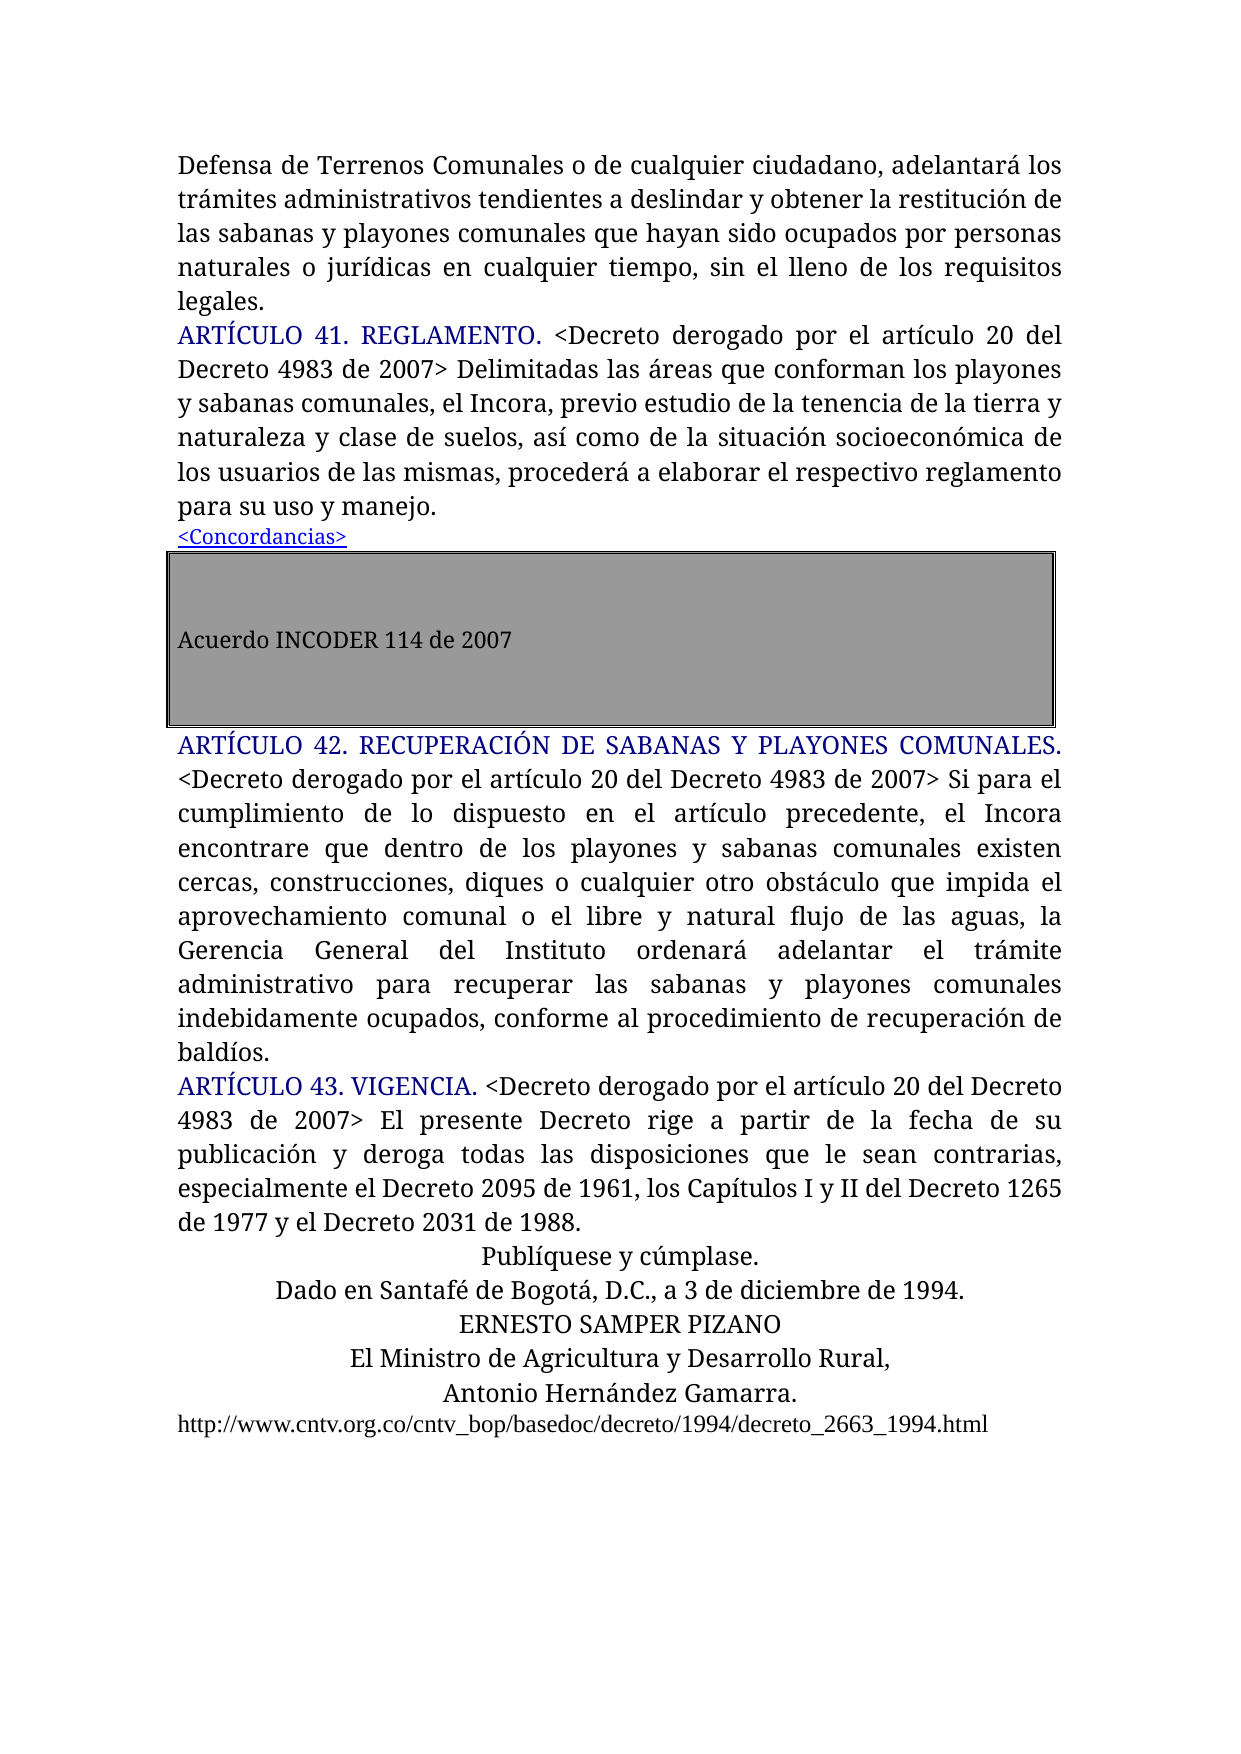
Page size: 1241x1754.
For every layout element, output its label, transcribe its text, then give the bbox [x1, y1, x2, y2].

text Dado en Santafé de Bogotá, D.C., a 3 de diciembre de 1994. [177, 1273, 1063, 1307]
text <Concordancias> [177, 522, 1063, 551]
text ARTÍCULO 43. VIGENCIA. <Decreto derogado por el artículo 20 del Decreto 4983 de 2007> El presente Decreto rige a partir de la fecha de su publicación y deroga todas las disposiciones que le sean contrarias, especialmente el Decreto 2095 de 1961, los Capítulos I y II del Decreto 1265 de 1977 y el Decreto 2031 de 1988. [177, 1069, 1063, 1239]
text Publíquese y cúmplase. [177, 1239, 1063, 1273]
text ERNESTO SAMPER PIZANO [177, 1307, 1063, 1341]
text ARTÍCULO 42. RECUPERACIÓN DE SABANAS Y PLAYONES COMUNALES. <Decreto derogado por el artículo 20 del Decreto 4983 de 2007> Si para el cumplimiento de lo dispuesto en el artículo precedente, el Incora encontrare que dentro de los playones y sabanas comunales existen cercas, construcciones, diques o cualquier otro obstáculo que impida el aprovechamiento comunal o el libre y natural flujo de las aguas, la Gerencia General del Instituto ordenará adelantar el trámite administrativo para recuperar las sabanas y playones comunales indebidamente ocupados, conforme al procedimiento de recuperación de baldíos. [177, 728, 1063, 1069]
text ARTÍCULO 41. REGLAMENTO. <Decreto derogado por el artículo 20 del Decreto 4983 de 2007> Delimitadas las áreas que conforman los playones y sabanas comunales, el Incora, previo estudio de la tenencia de la tierra y naturaleza y clase de suelos, así como de la situación socioeconómica de los usuarios de las mismas, procederá a elaborar el respectivo reglamento para su uso y manejo. [177, 318, 1063, 522]
text http://www.cntv.org.co/cntv_bop/basedoc/decreto/1994/decreto_2663_1994.html [177, 1409, 1063, 1438]
table_header Acuerdo INCODER 114 de 2007 [170, 554, 1052, 725]
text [177, 148, 1063, 318]
text El Ministro de Agricultura y Desarrollo Rural, [177, 1341, 1063, 1375]
text Antonio Hernández Gamarra. [177, 1375, 1063, 1409]
